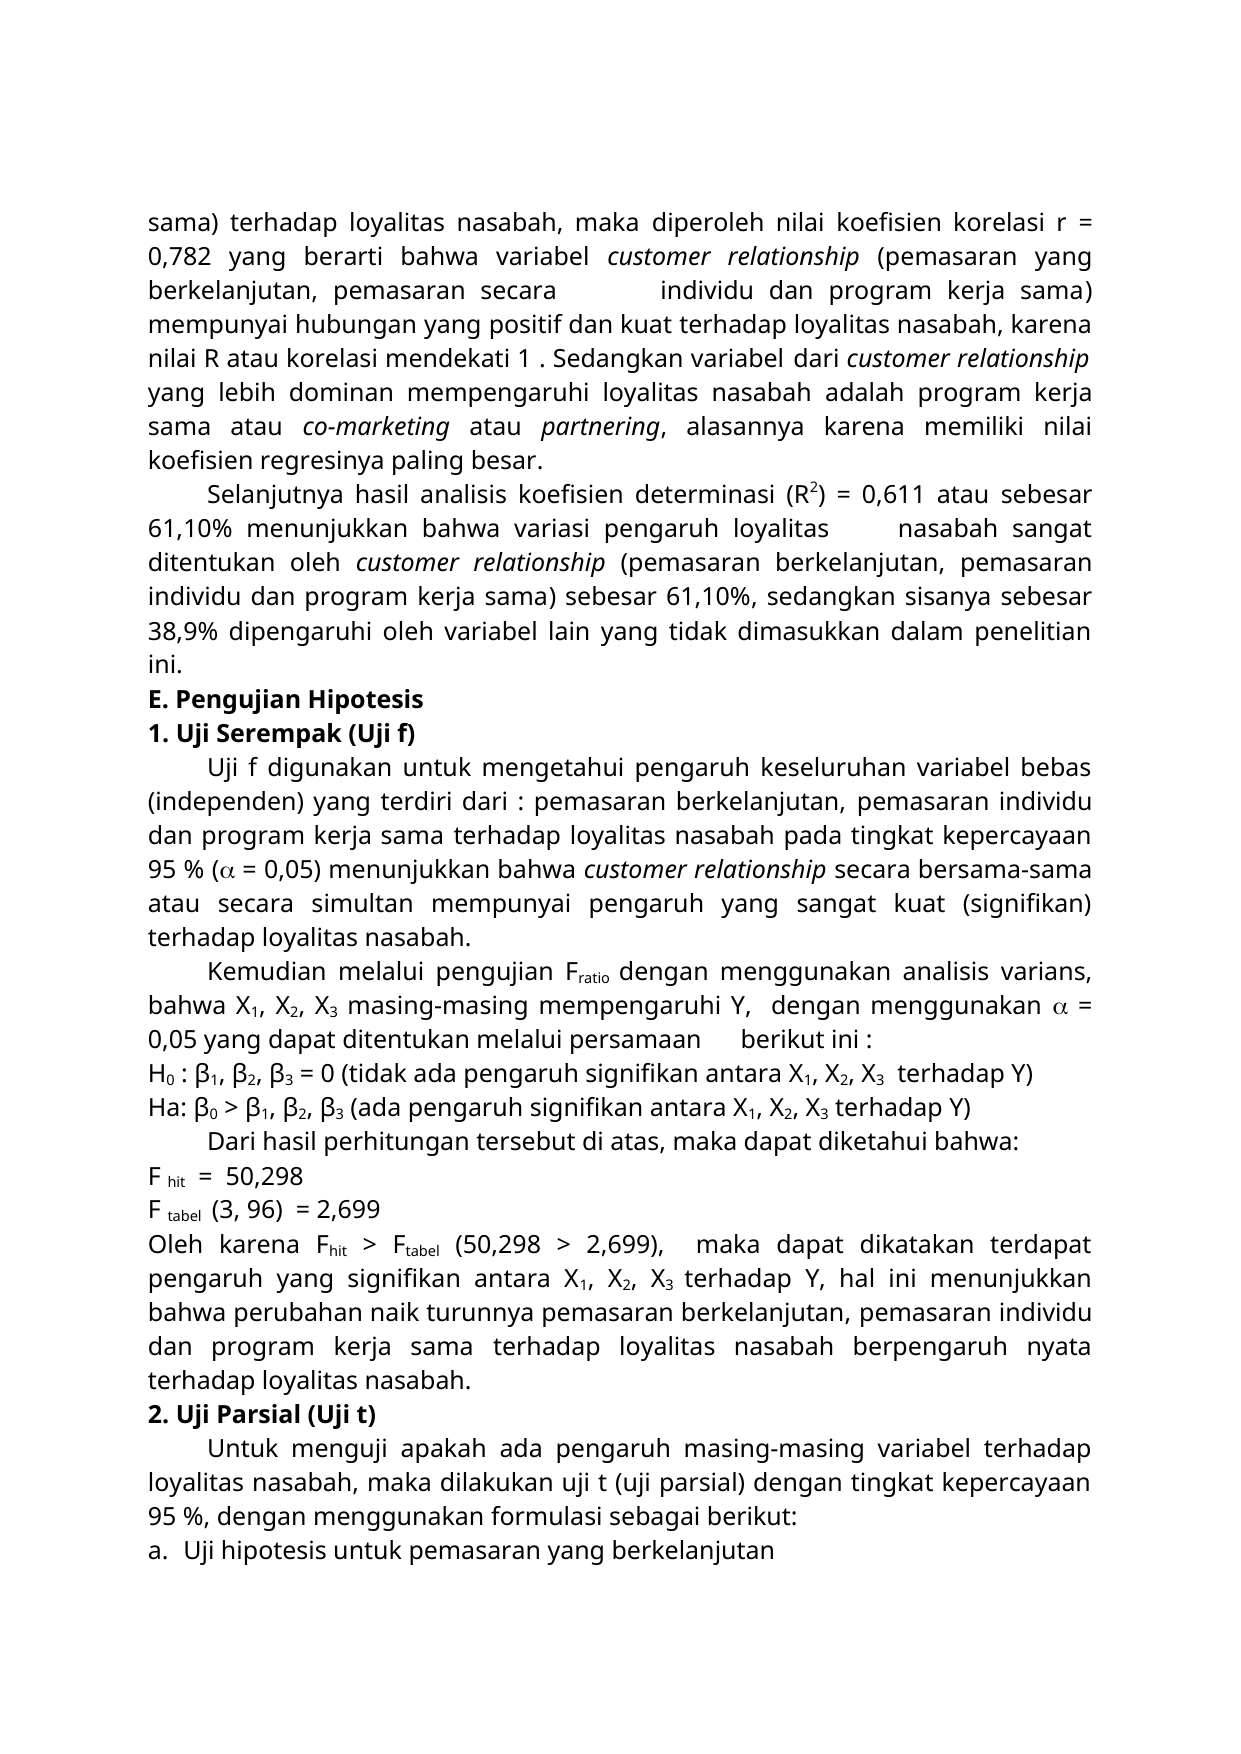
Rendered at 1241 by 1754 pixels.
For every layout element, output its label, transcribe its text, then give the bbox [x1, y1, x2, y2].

text Ha: β0 > β1, β2, β3 (ada pengaruh signifikan antara X1, X2, X3 terhadap Y) [148, 1090, 1092, 1124]
text 1. Uji Serempak (Uji f) [148, 715, 1092, 749]
text 2. Uji Parsial (Uji t) [148, 1397, 1092, 1431]
list Uji hipotesis untuk pemasaran yang berkelanjutan [148, 1533, 1092, 1567]
text E. Pengujian Hipotesis [148, 681, 1092, 715]
text Dari hasil perhitungan tersebut di atas, maka dapat diketahui bahwa: [148, 1124, 1092, 1158]
text Uji f digunakan untuk mengetahui pengaruh keseluruhan variabel bebas (independen) yang terdiri dari : pemasaran berkelanjutan, pemasaran individu dan program kerja sama terhadap loyalitas nasabah pada tingkat kepercayaan 95 % ( = 0,05) menunjukkan bahwa customer relationship secara bersama-sama atau secara simultan mempunyai pengaruh yang sangat kuat (signifikan) terhadap loyalitas nasabah. [148, 749, 1092, 954]
text F hit = 50,298 [148, 1158, 1092, 1192]
text F tabel (3, 96) = 2,699 [148, 1192, 1092, 1226]
text Oleh karena Fhit > Ftabel (50,298 > 2,699), maka dapat dikatakan terdapat pengaruh yang signifikan antara X1, X2, X3 terhadap Y, hal ini menunjukkan bahwa perubahan naik turunnya pemasaran berkelanjutan, pemasaran individu dan program kerja sama terhadap loyalitas nasabah berpengaruh nyata terhadap loyalitas nasabah. [148, 1226, 1092, 1397]
text Untuk menguji apakah ada pengaruh masing-masing variabel terhadap loyalitas nasabah, maka dilakukan uji t (uji parsial) dengan tingkat kepercayaan 95 %, dengan menggunakan formulasi sebagai berikut: [148, 1431, 1092, 1533]
text H0 : β1, β2, β3 = 0 (tidak ada pengaruh signifikan antara X1, X2, X3 terhadap Y) [148, 1056, 1092, 1090]
text Kemudian melalui pengujian Fratio dengan menggunakan analisis varians, bahwa X1, X2, X3 masing-masing mempengaruhi Y, dengan menggunakan = 0,05 yang dapat ditentukan melalui persamaan berikut ini : [148, 954, 1092, 1056]
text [148, 204, 1092, 477]
text Selanjutnya hasil analisis koefisien determinasi (R2) = 0,611 atau sebesar 61,10% menunjukkan bahwa variasi pengaruh loyalitas nasabah sangat ditentukan oleh customer relationship (pemasaran berkelanjutan, pemasaran individu dan program kerja sama) sebesar 61,10%, sedangkan sisanya sebesar 38,9% dipengaruhi oleh variabel lain yang tidak dimasukkan dalam penelitian ini. [148, 477, 1092, 681]
